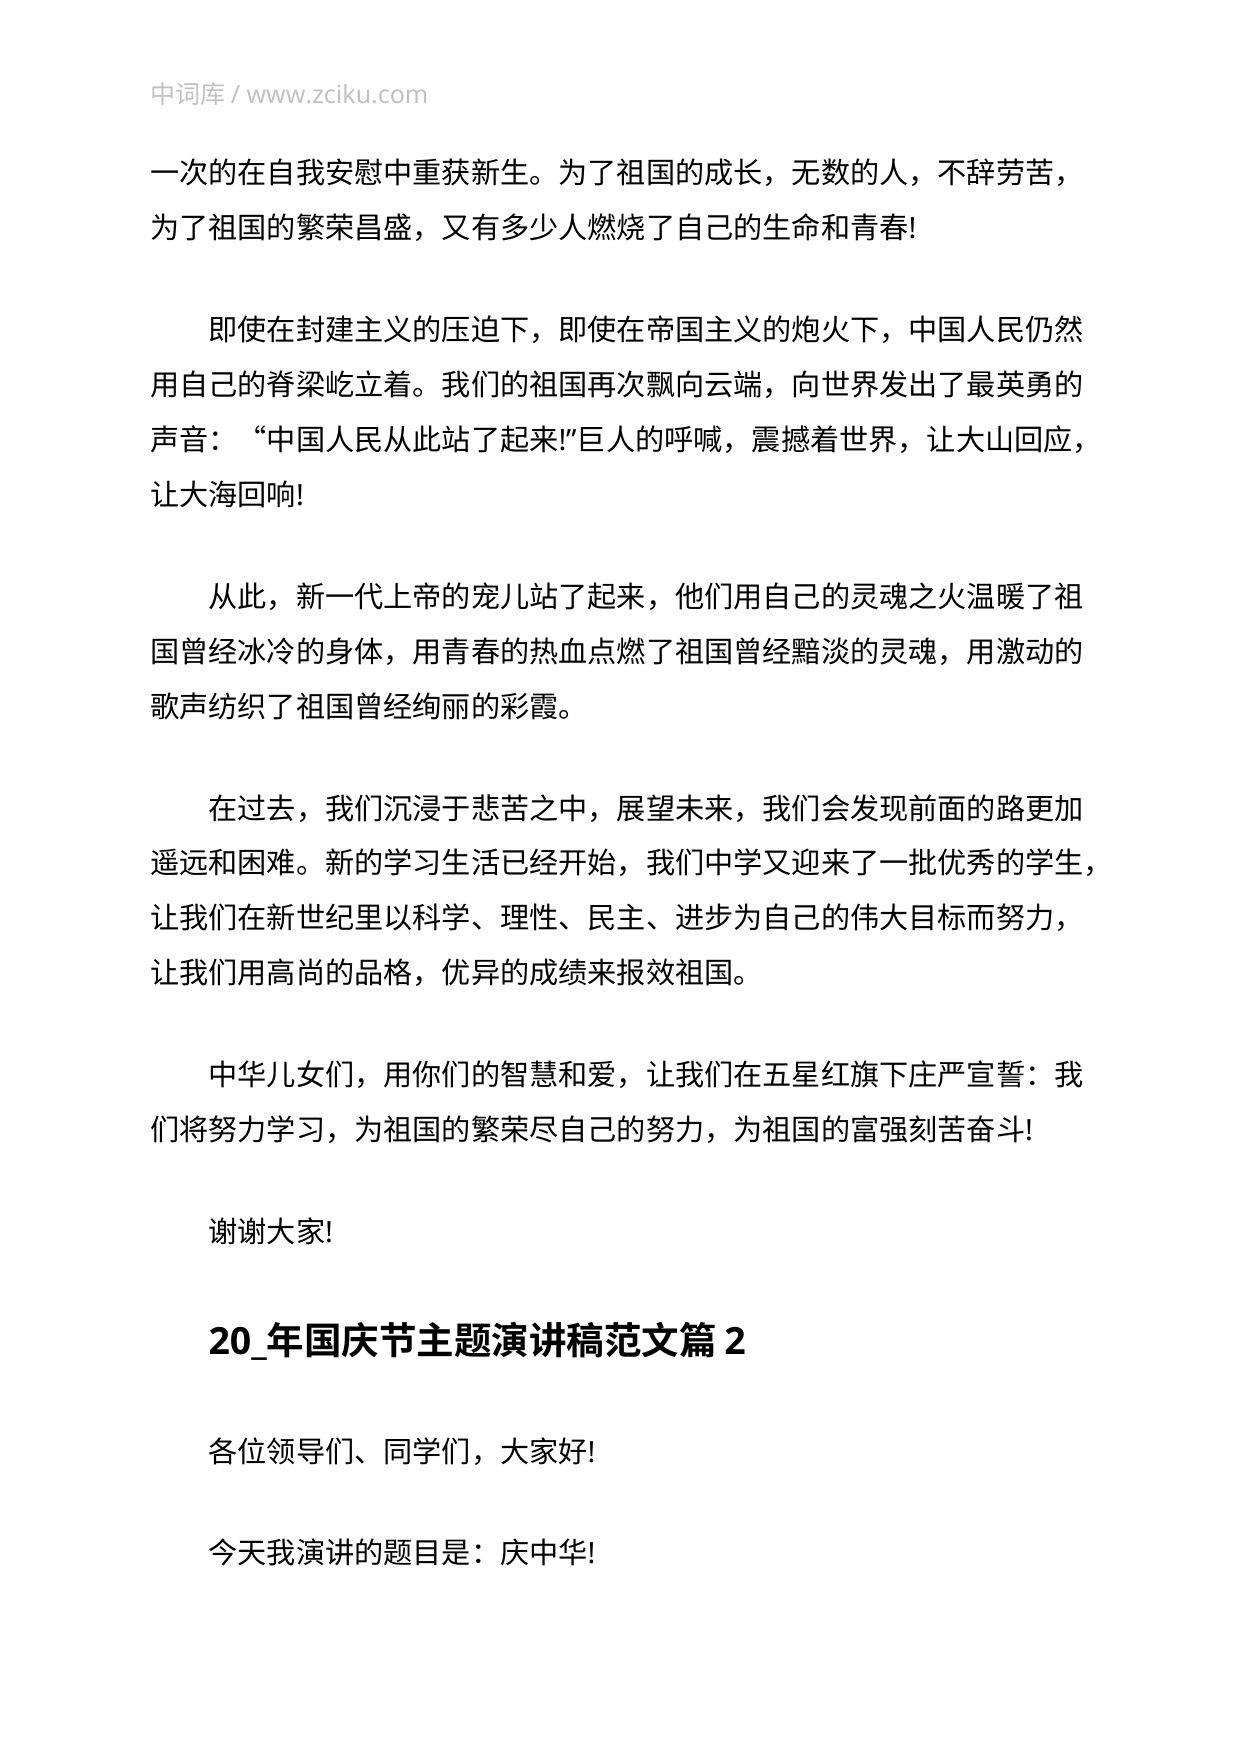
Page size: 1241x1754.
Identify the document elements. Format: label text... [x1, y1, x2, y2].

text 即使在封建主义的压迫下，即使在帝国主义的炮火下，中国人民仍然用自己的脊梁屹立着。我们的祖国再次飘向云端，向世界发出了最英勇的声音：“中国人民从此站了起来!”巨人的呼喊，震撼着世界，让大山回应，让大海回响! [150, 307, 1090, 514]
text 谢谢大家! [150, 1208, 1090, 1251]
text 从此，新一代上帝的宠儿站了起来，他们用自己的灵魂之火温暖了祖国曾经冰冷的身体，用青春的热血点燃了祖国曾经黯淡的灵魂，用激动的歌声纺织了祖国曾经绚丽的彩霞。 [150, 574, 1090, 726]
text 中华儿女们，用你们的智慧和爱，让我们在五星红旗下庄严宣誓：我们将努力学习，为祖国的繁荣尽自己的努力，为祖国的富强刻苦奋斗! [150, 1052, 1090, 1149]
text 在过去，我们沉浸于悲苦之中，展望未来，我们会发现前面的路更加遥远和困难。新的学习生活已经开始，我们中学又迎来了一批优秀的学生，让我们在新世纪里以科学、理性、民主、进步为自己的伟大目标而努力，让我们用高尚的品格，优异的成绩来报效祖国。 [150, 785, 1090, 992]
text 20_年国庆节主题演讲稿范文篇2 [150, 1311, 1090, 1365]
text 各位领导们、同学们，大家好! [150, 1428, 1090, 1471]
text 今天我演讲的题目是：庆中华! [150, 1530, 1090, 1572]
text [150, 150, 1090, 247]
